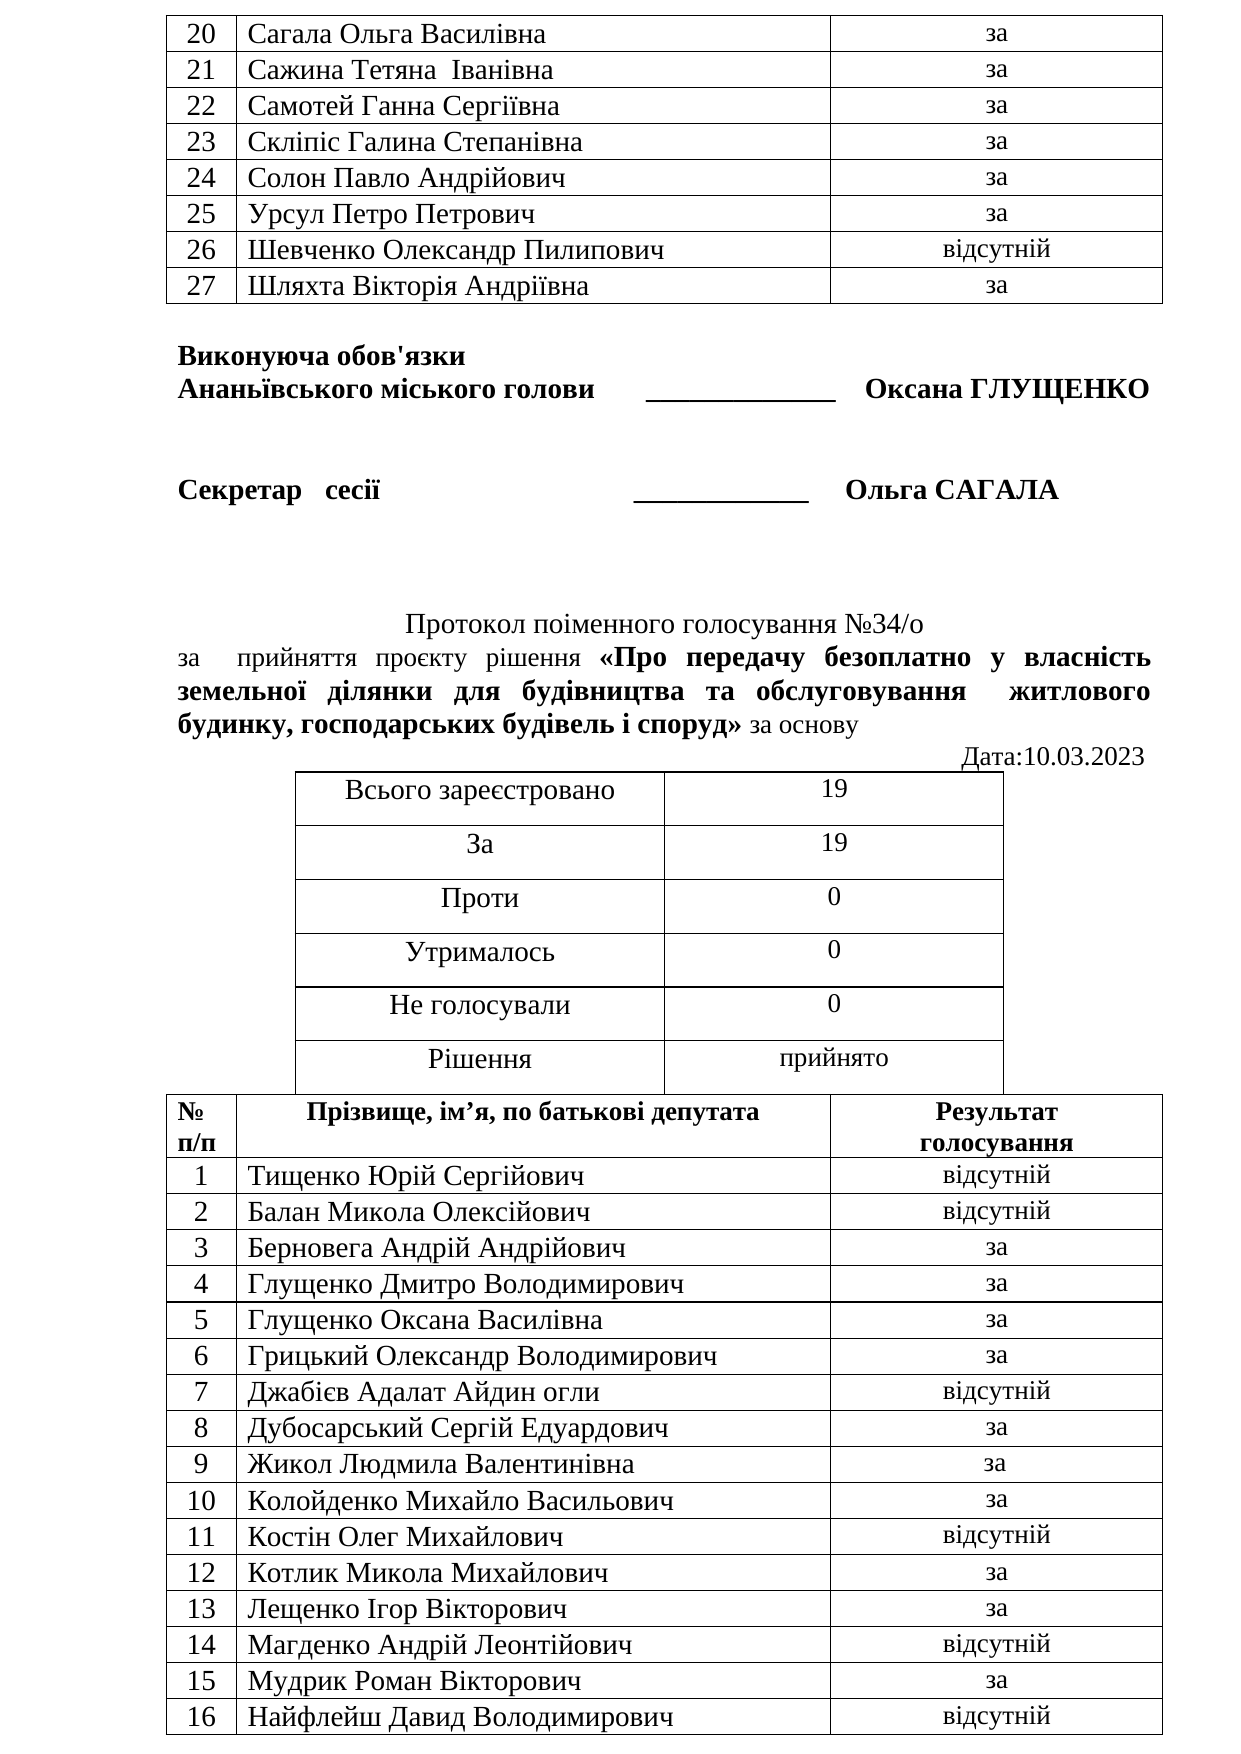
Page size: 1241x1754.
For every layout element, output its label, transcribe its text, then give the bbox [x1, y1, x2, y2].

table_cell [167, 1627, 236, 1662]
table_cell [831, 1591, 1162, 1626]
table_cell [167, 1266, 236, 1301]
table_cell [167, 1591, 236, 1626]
text Дата:10.03.2023 [177, 740, 1152, 771]
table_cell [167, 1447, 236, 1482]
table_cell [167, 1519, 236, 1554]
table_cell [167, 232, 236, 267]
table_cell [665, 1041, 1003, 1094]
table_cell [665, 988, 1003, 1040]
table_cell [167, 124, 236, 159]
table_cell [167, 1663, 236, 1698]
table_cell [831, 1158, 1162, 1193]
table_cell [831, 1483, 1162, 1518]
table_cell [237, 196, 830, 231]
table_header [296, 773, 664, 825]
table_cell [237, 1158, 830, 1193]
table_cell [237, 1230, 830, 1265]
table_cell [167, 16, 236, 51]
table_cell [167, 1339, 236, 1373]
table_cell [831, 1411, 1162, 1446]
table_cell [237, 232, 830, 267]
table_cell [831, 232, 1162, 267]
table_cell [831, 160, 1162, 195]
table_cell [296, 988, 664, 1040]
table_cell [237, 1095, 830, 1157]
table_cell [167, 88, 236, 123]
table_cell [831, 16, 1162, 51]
text Ананьївського міського голови _____________ Оксана ГЛУЩЕНКО [177, 371, 1152, 405]
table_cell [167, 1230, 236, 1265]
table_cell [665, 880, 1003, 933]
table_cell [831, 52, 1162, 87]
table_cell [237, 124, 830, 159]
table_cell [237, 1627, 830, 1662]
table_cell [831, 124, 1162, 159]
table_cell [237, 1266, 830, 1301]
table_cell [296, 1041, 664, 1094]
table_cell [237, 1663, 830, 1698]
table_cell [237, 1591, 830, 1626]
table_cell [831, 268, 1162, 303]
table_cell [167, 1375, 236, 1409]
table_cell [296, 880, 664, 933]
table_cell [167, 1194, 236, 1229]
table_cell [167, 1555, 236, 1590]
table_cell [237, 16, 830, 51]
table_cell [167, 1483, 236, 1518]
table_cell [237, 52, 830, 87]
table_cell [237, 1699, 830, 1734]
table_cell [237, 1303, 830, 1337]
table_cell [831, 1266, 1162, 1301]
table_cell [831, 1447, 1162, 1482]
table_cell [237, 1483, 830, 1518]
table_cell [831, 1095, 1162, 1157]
text Протокол поіменного голосування №34/о [177, 606, 1152, 639]
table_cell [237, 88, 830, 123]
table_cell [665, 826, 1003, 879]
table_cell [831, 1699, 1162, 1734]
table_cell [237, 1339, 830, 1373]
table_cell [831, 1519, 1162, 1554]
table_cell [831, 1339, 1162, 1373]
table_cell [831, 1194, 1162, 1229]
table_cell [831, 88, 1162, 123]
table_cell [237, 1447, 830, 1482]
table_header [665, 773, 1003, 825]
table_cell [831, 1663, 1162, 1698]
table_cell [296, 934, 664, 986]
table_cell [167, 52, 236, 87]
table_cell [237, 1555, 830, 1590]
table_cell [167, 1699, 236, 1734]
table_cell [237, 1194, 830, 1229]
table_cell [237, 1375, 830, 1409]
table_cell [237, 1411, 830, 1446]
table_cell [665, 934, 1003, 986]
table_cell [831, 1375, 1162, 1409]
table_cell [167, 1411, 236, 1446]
text Виконуюча обов'язки [177, 338, 1152, 371]
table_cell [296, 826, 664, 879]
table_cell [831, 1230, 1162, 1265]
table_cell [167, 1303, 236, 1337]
text Секретар сесії ____________ Ольга САГАЛА [177, 472, 1152, 505]
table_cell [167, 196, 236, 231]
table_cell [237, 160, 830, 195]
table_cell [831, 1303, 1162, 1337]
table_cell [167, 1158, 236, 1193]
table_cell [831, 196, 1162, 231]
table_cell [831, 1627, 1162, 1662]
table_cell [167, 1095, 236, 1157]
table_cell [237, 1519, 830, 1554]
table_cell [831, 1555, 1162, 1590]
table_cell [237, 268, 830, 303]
text за прийняття проєкту рішення «Про передачу безоплатно у власність земельної ділянки для будівництва та обслуговування житлового будинку, господарських будівель і споруд» за основу [177, 639, 1152, 740]
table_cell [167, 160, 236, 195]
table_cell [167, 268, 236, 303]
